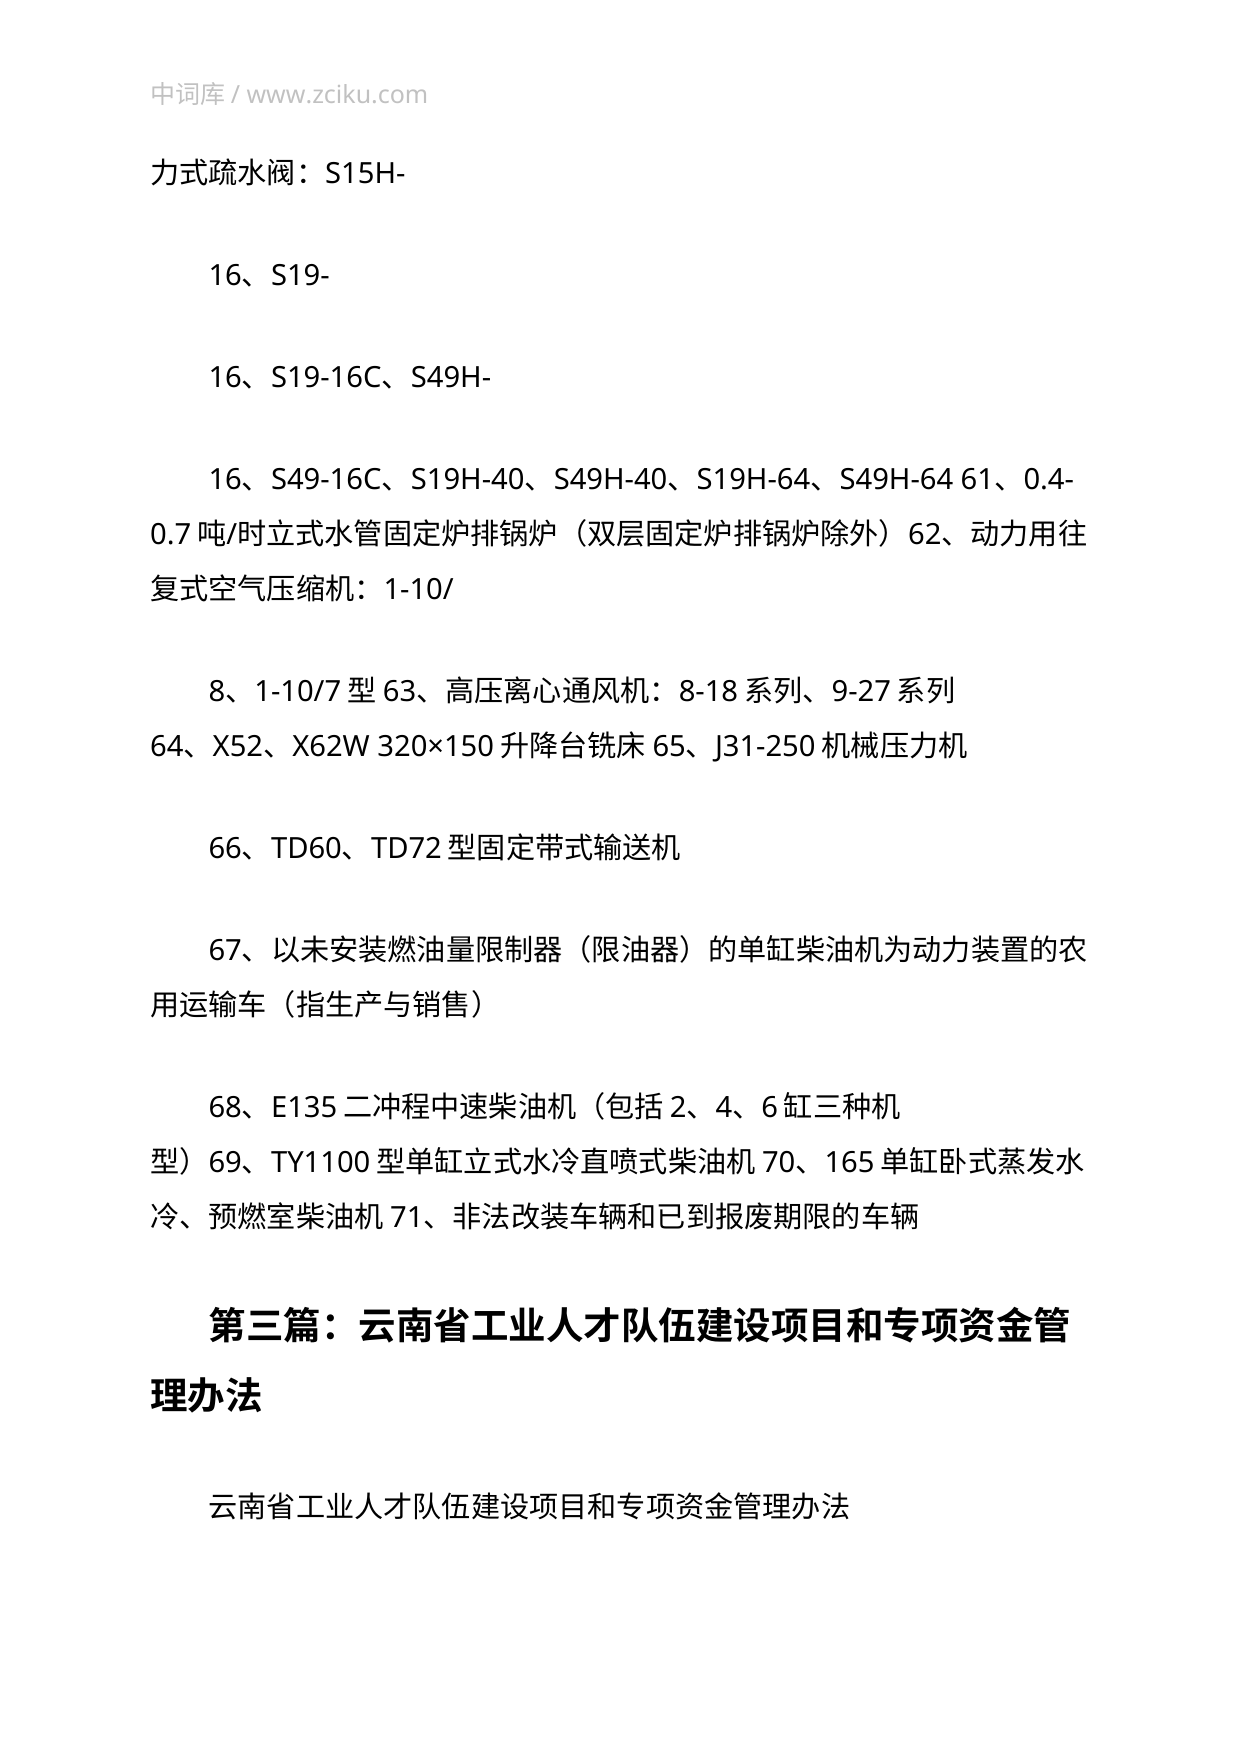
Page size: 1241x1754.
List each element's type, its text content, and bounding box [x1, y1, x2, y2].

text 第三篇：云南省工业人才队伍建设项目和专项资金管理办法 [150, 1296, 1090, 1420]
text 16、S19- [150, 252, 1090, 294]
text 16、S19-16C、S49H- [150, 354, 1090, 396]
text 68、E135二冲程中速柴油机（包括2、4、6缸三种机型）69、TY1100型单缸立式水冷直喷式柴油机 70、165单缸卧式蒸发水冷、预燃室柴油机 71、非法改装车辆和已到报废期限的车辆 [150, 1084, 1090, 1236]
text 云南省工业人才队伍建设项目和专项资金管理办法 [150, 1483, 1090, 1526]
text 8、1-10/7型 63、高压离心通风机：8-18系列、9-27系列 64、X52、X62W 320×150升降台铣床 65、J31-250机械压力机 [150, 668, 1090, 765]
text 67、以未安装燃油量限制器（限油器）的单缸柴油机为动力装置的农用运输车（指生产与销售） [150, 927, 1090, 1024]
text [150, 150, 1090, 192]
text 66、TD60、TD72型固定带式输送机 [150, 825, 1090, 867]
text 16、S49-16C、S19H-40、S49H-40、S19H-64、S49H-64 61、0.4-0.7吨/时立式水管固定炉排锅炉（双层固定炉排锅炉除外）62、动力用往复式空气压缩机：1-10/ [150, 456, 1090, 608]
